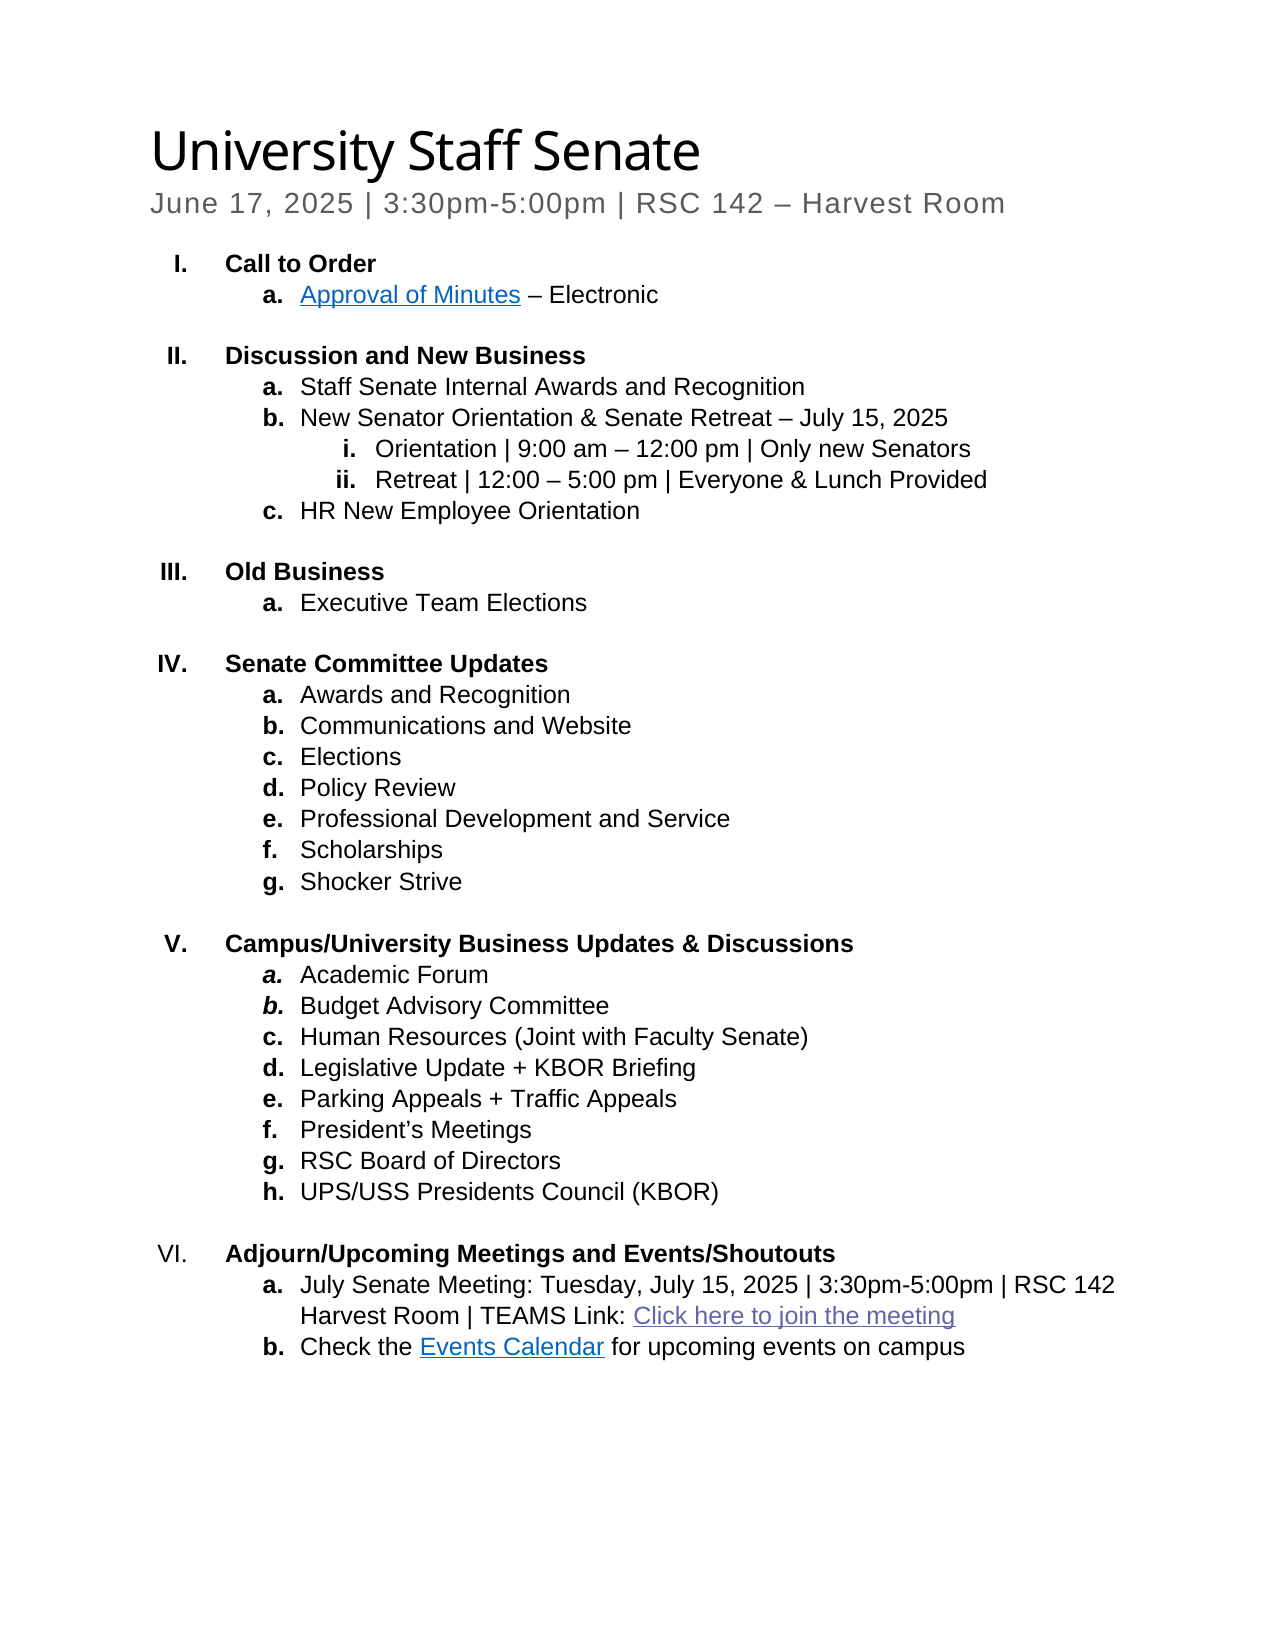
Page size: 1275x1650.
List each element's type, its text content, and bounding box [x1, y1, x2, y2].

list Old Business [187, 557, 1144, 586]
list Orientation | 9:00 am – 12:00 pm | Only new Senators [356, 434, 1144, 463]
list Campus/University Business Updates & Discussions [187, 929, 1144, 957]
list Scholarships [262, 836, 1144, 864]
list Executive Team Elections [262, 588, 1144, 647]
list Budget Advisory Committee [262, 991, 1144, 1019]
subtitle June 17, 2025 | 3:30pm-5:00pm | RSC 142 – Harvest Room [150, 186, 1144, 220]
list Senate Committee Updates [187, 649, 1144, 678]
title University Staff Senate [150, 112, 1144, 186]
list New Senator Orientation & Senate Retreat – July 15, 2025 [262, 403, 1144, 432]
list July Senate Meeting: Tuesday, July 15, 2025 | 3:30pm-5:00pm | RSC 142 Harvest Room | TEAMS Link: Click here to join the meeting [262, 1270, 1144, 1330]
list Adjourn/Upcoming Meetings and Events/Shoutouts [187, 1239, 1144, 1268]
list Policy Review [262, 773, 1144, 802]
list HR New Employee Orientation [262, 496, 1144, 555]
list Check the Events Calendar for upcoming events on campus [262, 1332, 1144, 1361]
list Communications and Website [262, 711, 1144, 740]
list Call to Order [187, 248, 1144, 277]
list Academic Forum [262, 960, 1144, 988]
list Discussion and New Business [187, 341, 1144, 369]
list Retreat | 12:00 – 5:00 pm | Everyone & Lunch Provided [356, 465, 1144, 494]
list Elections [262, 742, 1144, 771]
list Professional Development and Service [262, 804, 1144, 833]
list RSC Board of Directors [262, 1146, 1144, 1175]
list Shocker Strive [262, 867, 1144, 895]
list Awards and Recognition [262, 680, 1144, 709]
list Approval of Minutes – Electronic [262, 279, 1144, 338]
list Legislative Update + KBOR Briefing [262, 1053, 1144, 1082]
list Parking Appeals + Traffic Appeals [262, 1084, 1144, 1113]
list Staff Senate Internal Awards and Recognition [262, 372, 1144, 401]
list President’s Meetings [262, 1115, 1144, 1144]
list Human Resources (Joint with Faculty Senate) [262, 1022, 1144, 1051]
list UPS/USS Presidents Council (KBOR) [262, 1177, 1144, 1206]
